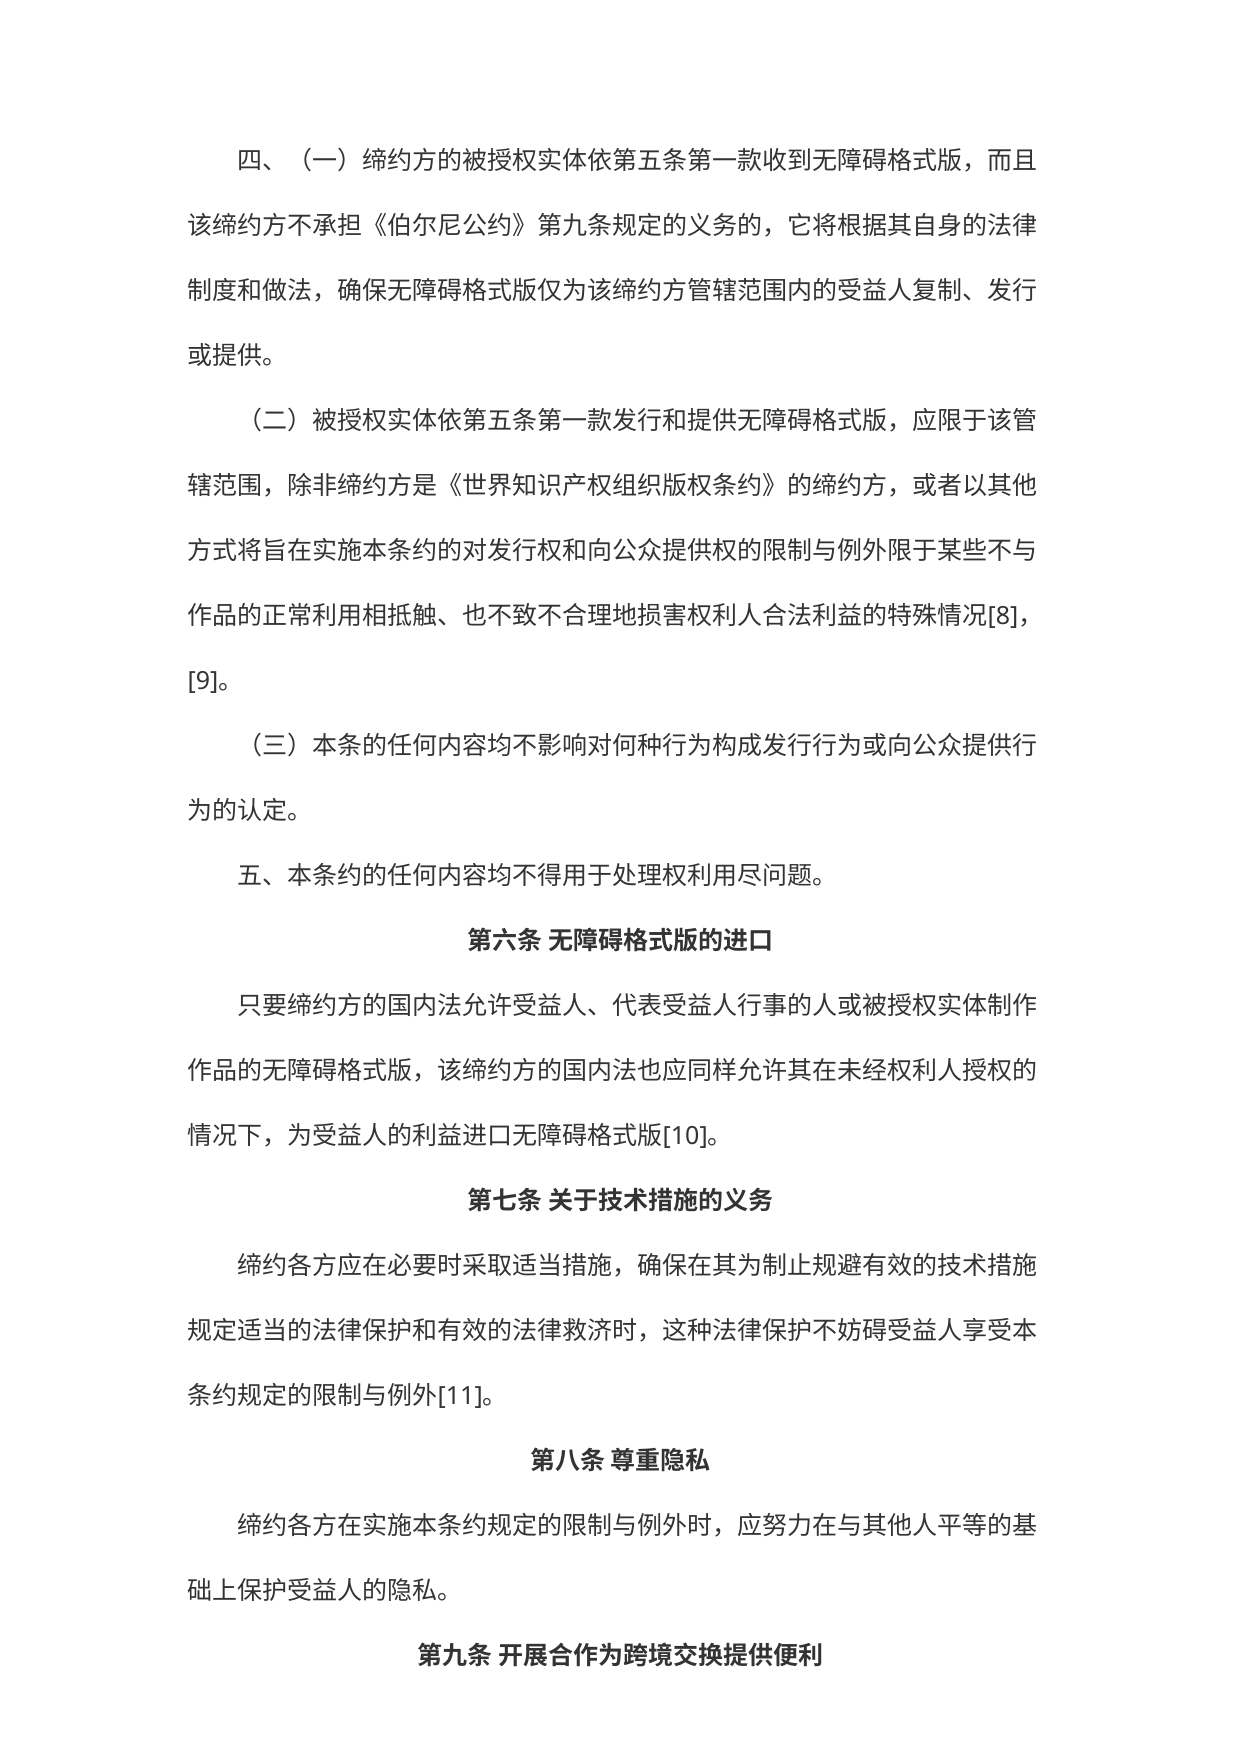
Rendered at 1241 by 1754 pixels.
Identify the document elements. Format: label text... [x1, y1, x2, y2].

text 第八条 尊重隐私 [187, 1426, 1053, 1491]
text 四、（一）缔约方的被授权实体依第五条第一款收到无障碍格式版，而且该缔约方不承担《伯尔尼公约》第九条规定的义务的，它将根据其自身的法律制度和做法，确保无障碍格式版仅为该缔约方管辖范围内的受益人复制、发行或提供。 [187, 126, 1053, 386]
text 第九条 开展合作为跨境交换提供便利 [187, 1621, 1053, 1686]
text （三）本条的任何内容均不影响对何种行为构成发行行为或向公众提供行为的认定。 [187, 711, 1053, 841]
text 第六条 无障碍格式版的进口 [187, 906, 1053, 971]
text 缔约各方应在必要时采取适当措施，确保在其为制止规避有效的技术措施规定适当的法律保护和有效的法律救济时，这种法律保护不妨碍受益人享受本条约规定的限制与例外[11]。 [187, 1231, 1053, 1426]
text （二）被授权实体依第五条第一款发行和提供无障碍格式版，应限于该管辖范围，除非缔约方是《世界知识产权组织版权条约》的缔约方，或者以其他方式将旨在实施本条约的对发行权和向公众提供权的限制与例外限于某些不与作品的正常利用相抵触、也不致不合理地损害权利人合法利益的特殊情况[8]，[9]。 [187, 386, 1053, 711]
text 第七条 关于技术措施的义务 [187, 1166, 1053, 1231]
text 五、本条约的任何内容均不得用于处理权利用尽问题。 [187, 841, 1053, 906]
text 只要缔约方的国内法允许受益人、代表受益人行事的人或被授权实体制作作品的无障碍格式版，该缔约方的国内法也应同样允许其在未经权利人授权的情况下，为受益人的利益进口无障碍格式版[10]。 [187, 971, 1053, 1166]
text 缔约各方在实施本条约规定的限制与例外时，应努力在与其他人平等的基础上保护受益人的隐私。 [187, 1491, 1053, 1621]
